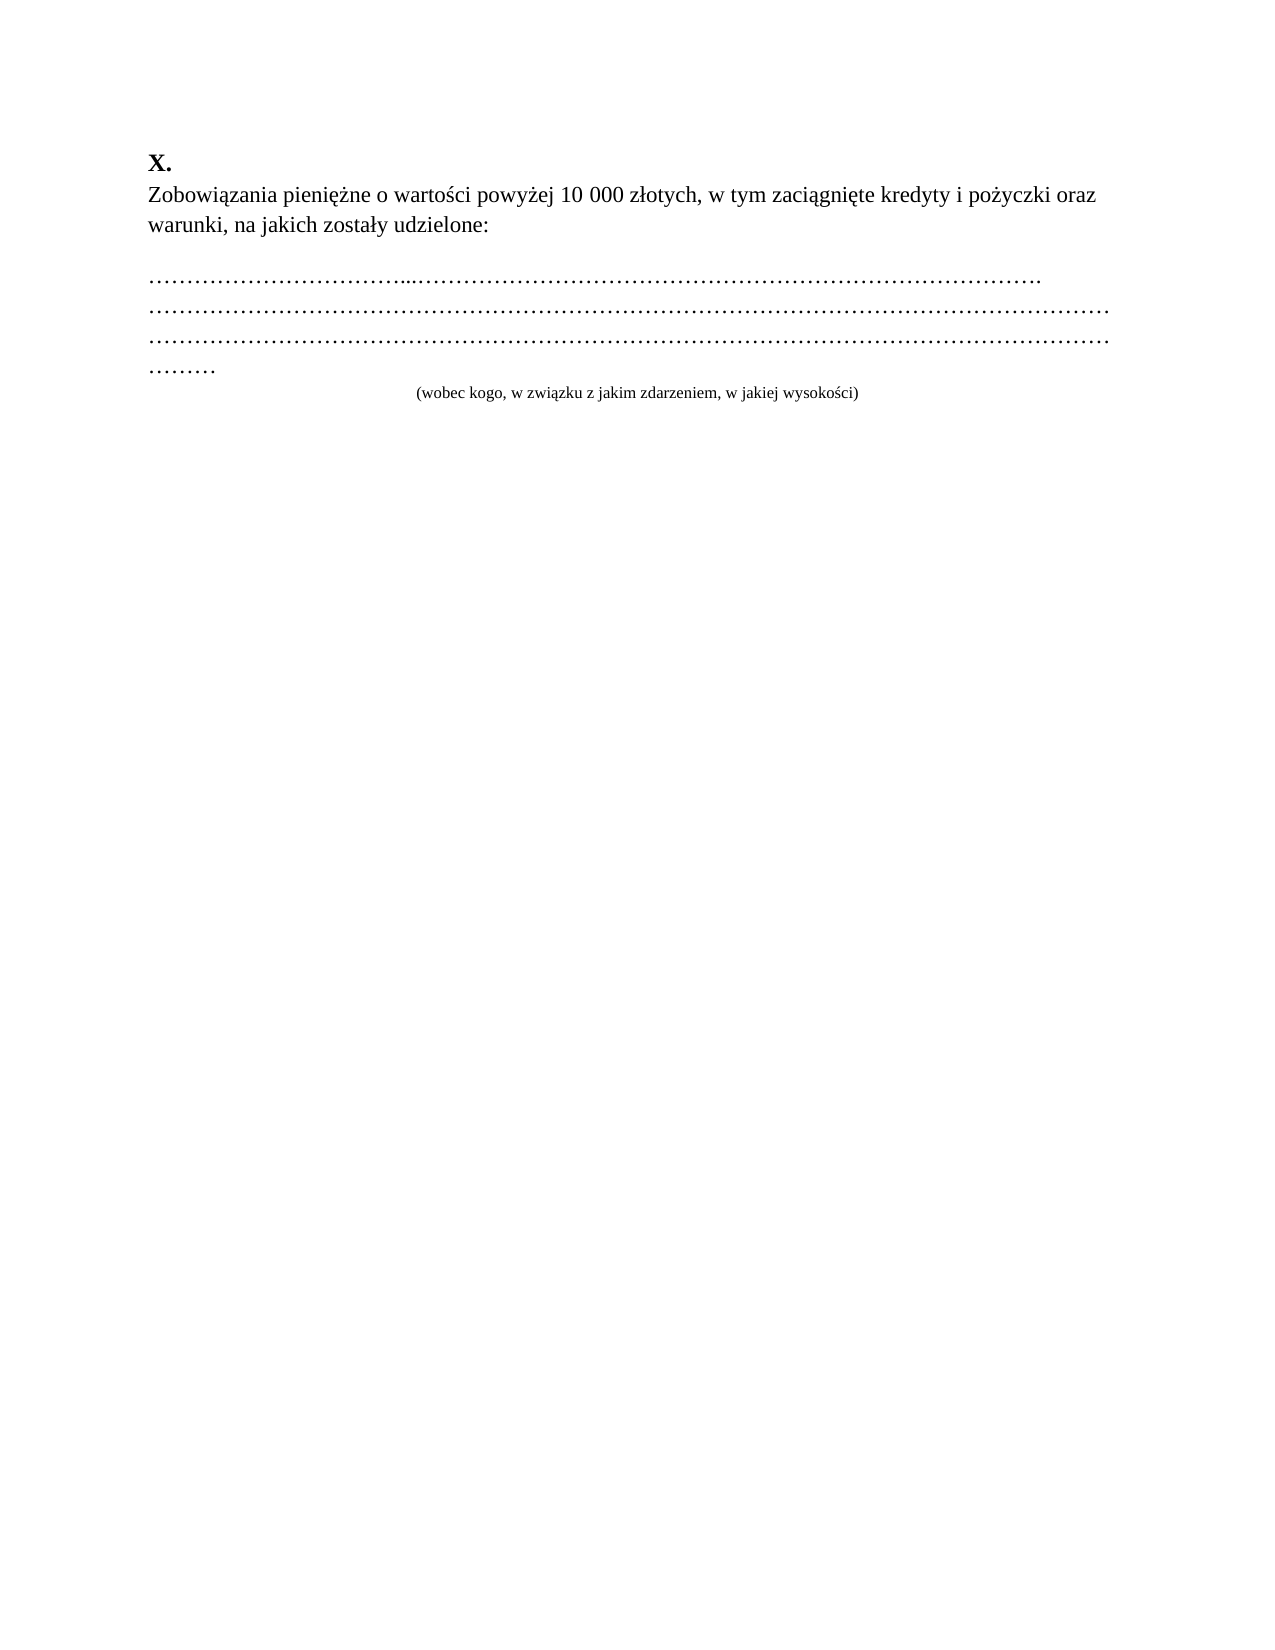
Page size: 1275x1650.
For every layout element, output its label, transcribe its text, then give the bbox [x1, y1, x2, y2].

text (wobec kogo, w związku z jakim zdarzeniem, w jakiej wysokości) [148, 383, 1127, 402]
subtitle X. [148, 148, 1127, 176]
text Zobowiązania pieniężne o wartości powyżej 10 000 złotych, w tym zaciągnięte kredyty i pożyczki oraz warunki, na jakich zostały udzielone: [148, 181, 1127, 237]
